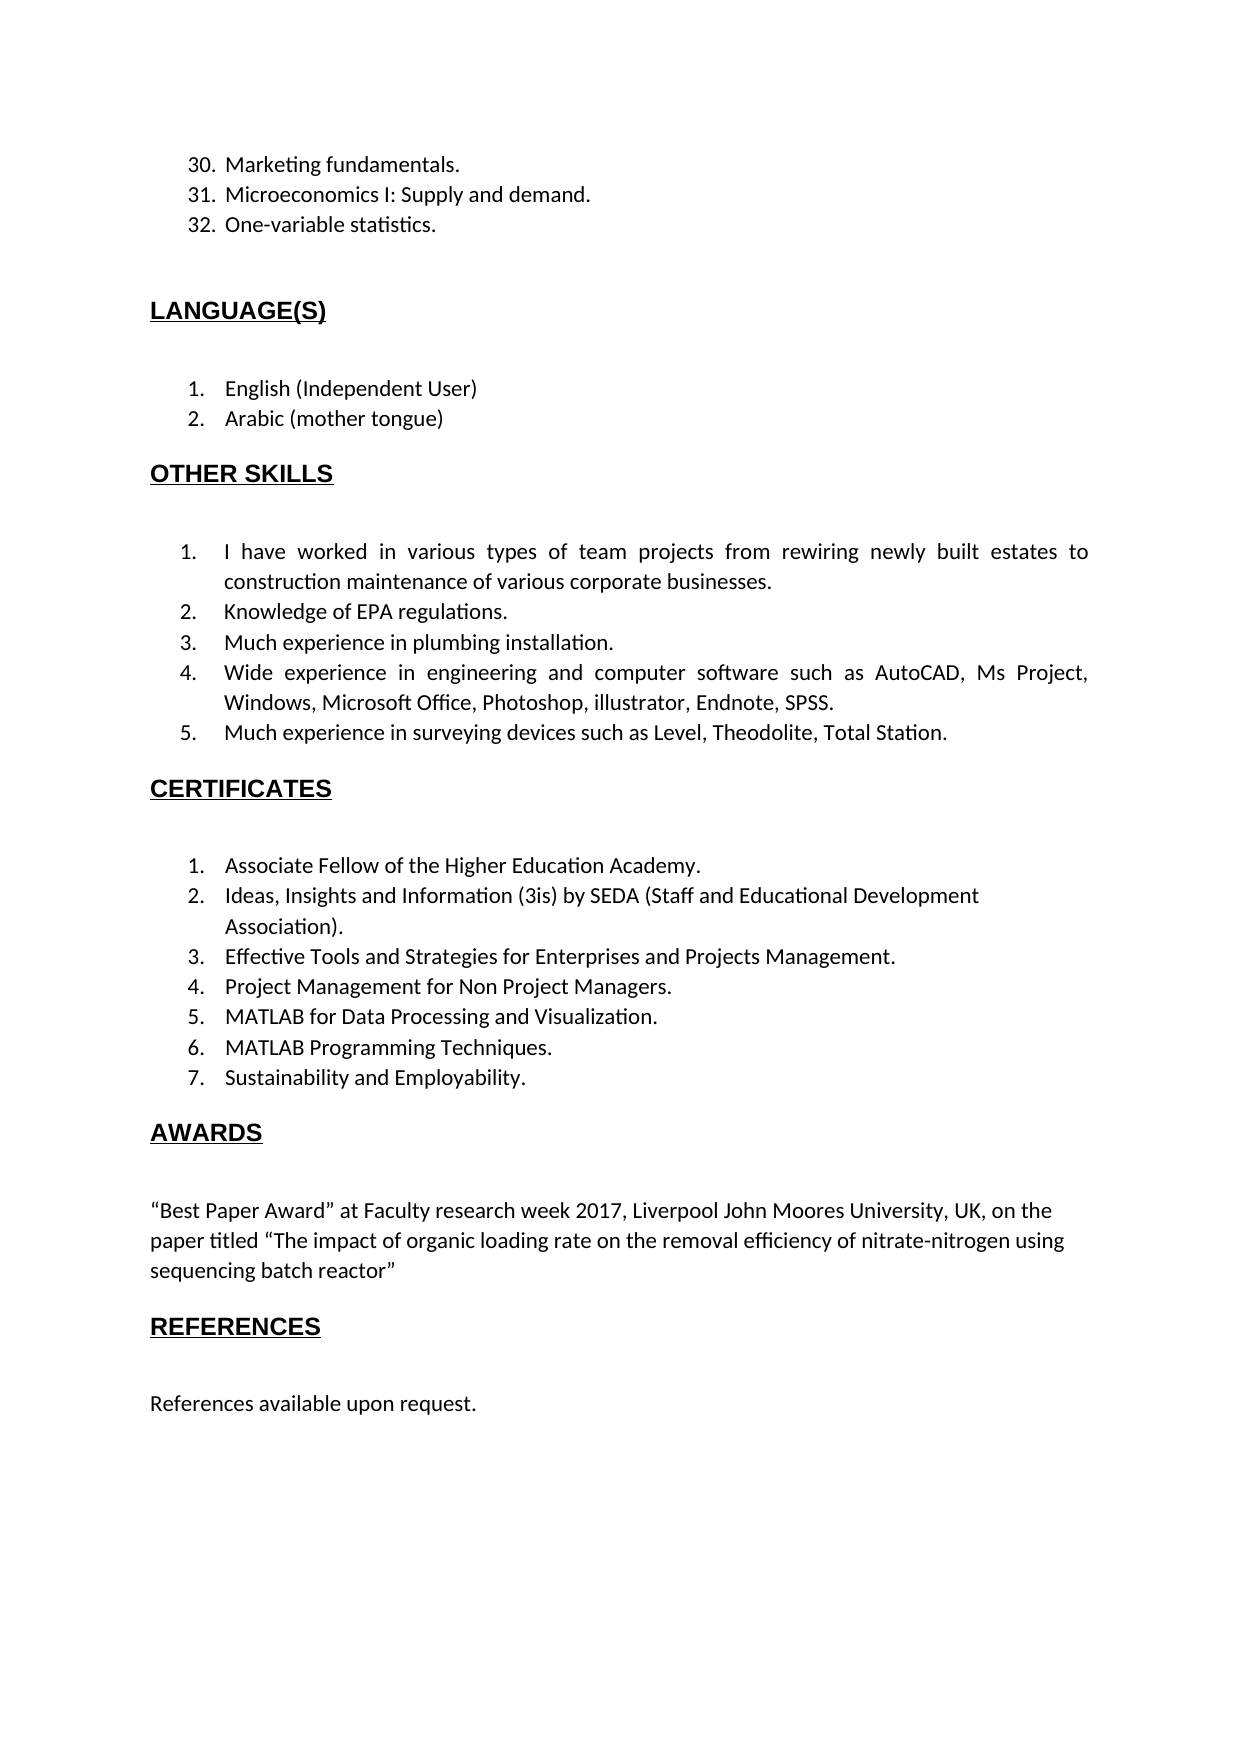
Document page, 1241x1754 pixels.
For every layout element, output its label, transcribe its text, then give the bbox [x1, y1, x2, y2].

list I have worked in various types of team projects from rewiring newly built estates to construction maintenance of various corporate businesses. [179, 537, 1090, 595]
list Microeconomics I: Supply and demand. [187, 180, 1090, 208]
list Much experience in plumbing installation. [179, 628, 1090, 656]
list MATLAB Programming Techniques. [187, 1033, 1090, 1061]
subtitle LANGUAGE(S) [150, 296, 1090, 324]
list One-variable statistics. [187, 210, 1090, 238]
subtitle CERTIFICATES [150, 773, 1090, 802]
subtitle OTHER SKILLS [150, 459, 1090, 488]
list Knowledge of EPA regulations. [179, 597, 1090, 626]
text “Best Paper Award” at Faculty research week 2017, Liverpool John Moores University, UK, on the paper titled “The impact of organic loading rate on the removal efficiency of nitrate-nitrogen using sequencing batch reactor” [150, 1196, 1090, 1284]
list English (Independent User) [187, 374, 1090, 402]
list Project Management for Non Project Managers. [187, 972, 1090, 1000]
list Sustainability and Employability. [187, 1063, 1090, 1091]
list Wide experience in engineering and computer software such as AutoCAD, Ms Project, Windows, Microsoft Office, Photoshop, illustrator, Endnote, SPSS. [179, 658, 1090, 716]
subtitle REFERENCES [150, 1312, 1090, 1340]
list Much experience in surveying devices such as Level, Theodolite, Total Station. [179, 718, 1090, 746]
list Marketing fundamentals. [187, 150, 1090, 178]
text References available upon request. [150, 1389, 1090, 1418]
list MATLAB for Data Processing and Visualization. [187, 1002, 1090, 1031]
list Arabic (mother tongue) [187, 404, 1090, 432]
list Effective Tools and Strategies for Enterprises and Projects Management. [187, 942, 1090, 970]
list Ideas, Insights and Information (3is) by SEDA (Staff and Educational Development Association). [187, 882, 1090, 940]
list Associate Fellow of the Higher Education Academy. [187, 851, 1090, 879]
subtitle AWARDS [150, 1118, 1090, 1147]
